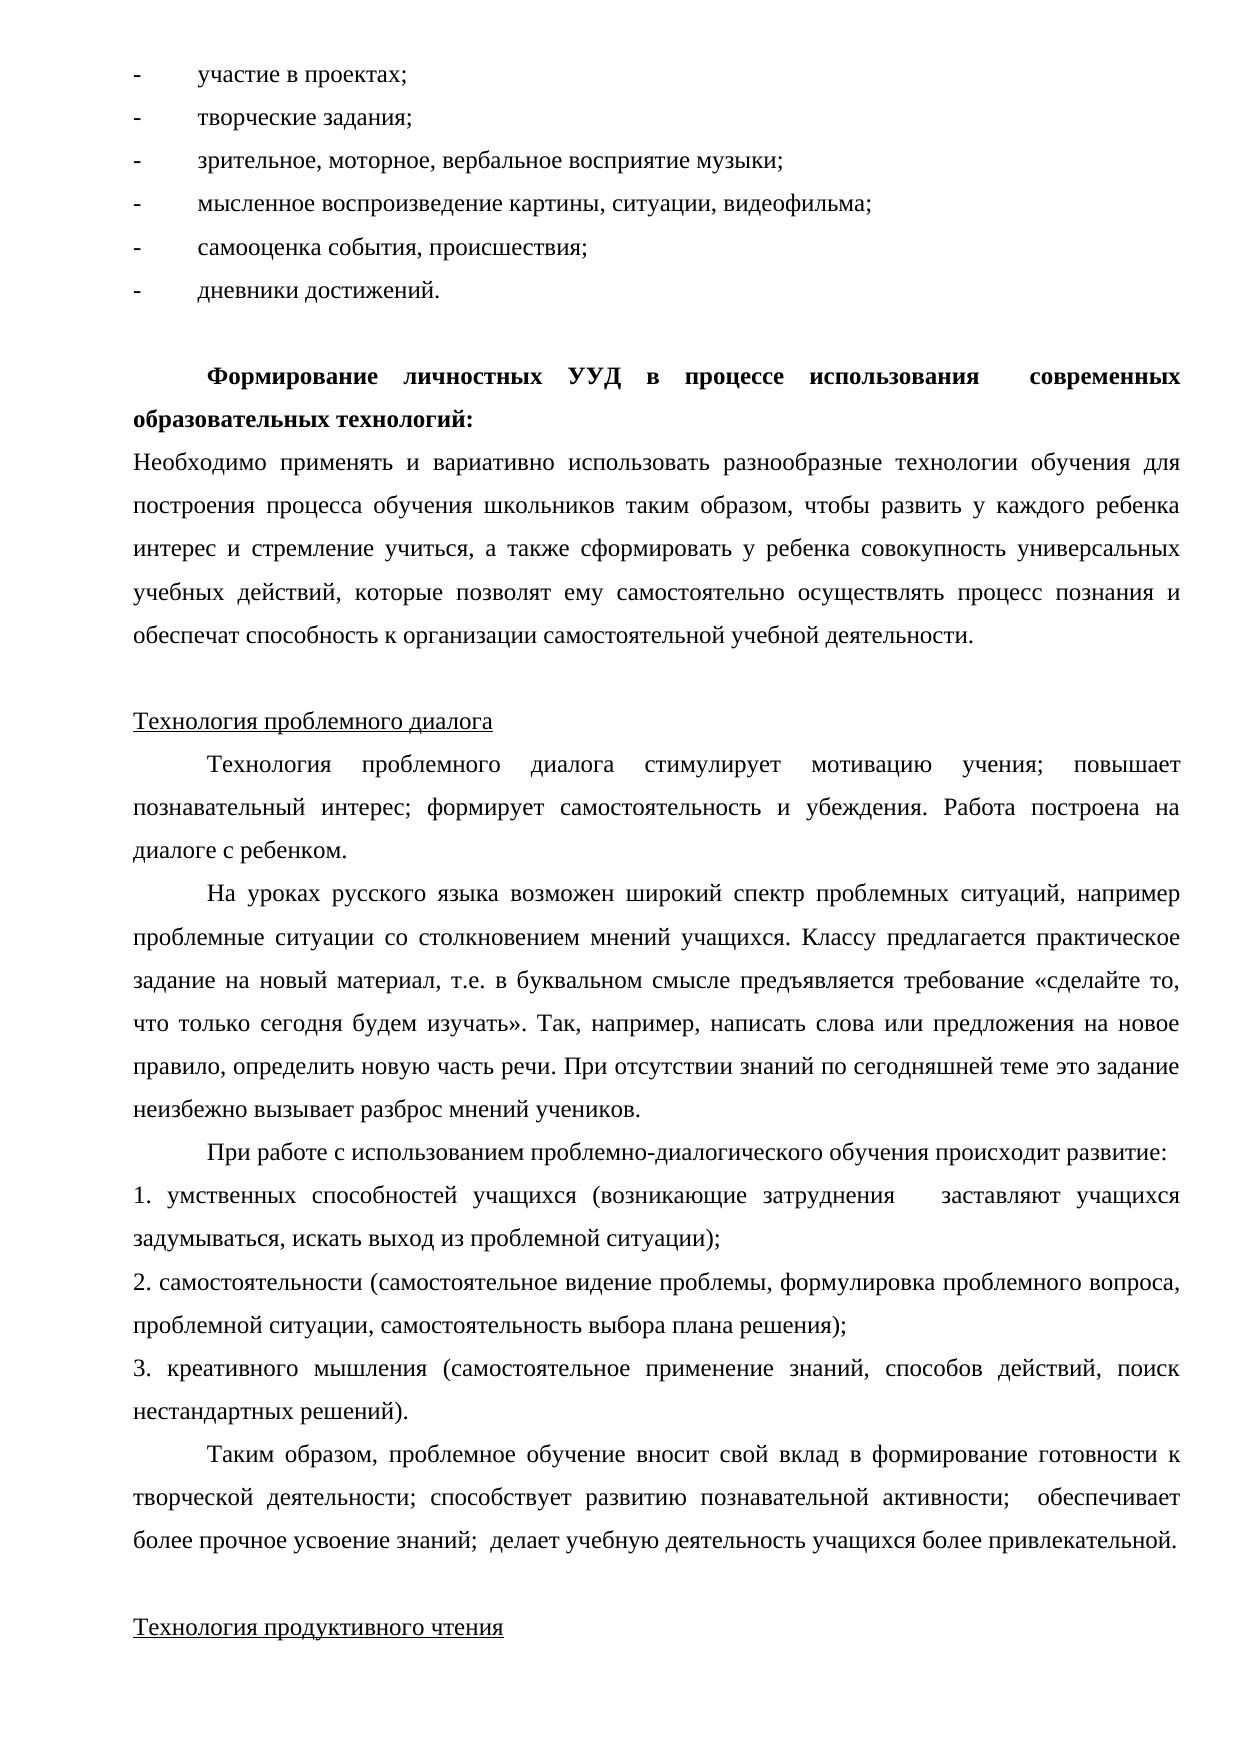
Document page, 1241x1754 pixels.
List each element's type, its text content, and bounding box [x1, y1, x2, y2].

text - самооценка события, происшествия; [133, 232, 1181, 260]
text 1. умственных способностей учащихся (возникающие затруднения заставляют учащихся задумываться, искать выход из проблемной ситуации); [133, 1180, 1181, 1252]
text - участие в проектах; [133, 59, 1181, 88]
text - дневники достижений. [133, 275, 1181, 303]
text На уроках русского языка возможен широкий спектр проблемных ситуаций, например проблемные ситуации со столкновением мнений учащихся. Классу предлагается практическое задание на новый материал, т.е. в буквальном смысле предъявляется требование «сделайте то, что только сегодня будем изучать». Так, например, написать слова или предложения на новое правило, определить новую часть речи. При отсутствии знаний по сегодняшней теме это задание неизбежно вызывает разброс мнений учеников. [133, 878, 1181, 1123]
text Необходимо применять и вариативно использовать разнообразные технологии обучения для построения процесса обучения школьников таким образом, чтобы развить у каждого ребенка интерес и стремление учиться, а также сформировать у ребенка совокупность универсальных учебных действий, которые позволят ему самостоятельно осуществлять процесс познания и обеспечат способность к организации самостоятельной учебной деятельности. [133, 447, 1181, 648]
text Технология проблемного диалога [133, 706, 1181, 735]
text Технология проблемного диалога стимулирует мотивацию учения; повышает познавательный интерес; формирует самостоятельность и убеждения. Работа построена на диалоге с ребенком. [133, 749, 1181, 864]
text - зрительное, моторное, вербальное восприятие музыки; [133, 145, 1181, 174]
text 2. самостоятельности (самостоятельное видение проблемы, формулировка проблемного вопроса, проблемной ситуации, самостоятельность выбора плана решения); [133, 1267, 1181, 1338]
text При работе с использованием проблемно-диалогического обучения происходит развитие: [133, 1137, 1181, 1166]
text Таким образом, проблемное обучение вносит свой вклад в формирование готовности к творческой деятельности; способствует развитию познавательной активности; обеспечивает более прочное усвоение знаний; делает учебную деятельность учащихся более привлекательной. [133, 1439, 1181, 1554]
text 3. креативного мышления (самостоятельное применение знаний, способов действий, поиск нестандартных решений). [133, 1353, 1181, 1425]
text - творческие задания; [133, 102, 1181, 131]
text - мысленное воспроизведение картины, ситуации, видеофильма; [133, 188, 1181, 217]
text Технология продуктивного чтения [133, 1612, 1181, 1640]
text Формирование личностных УУД в процессе использования современных образовательных технологий: [133, 361, 1181, 433]
